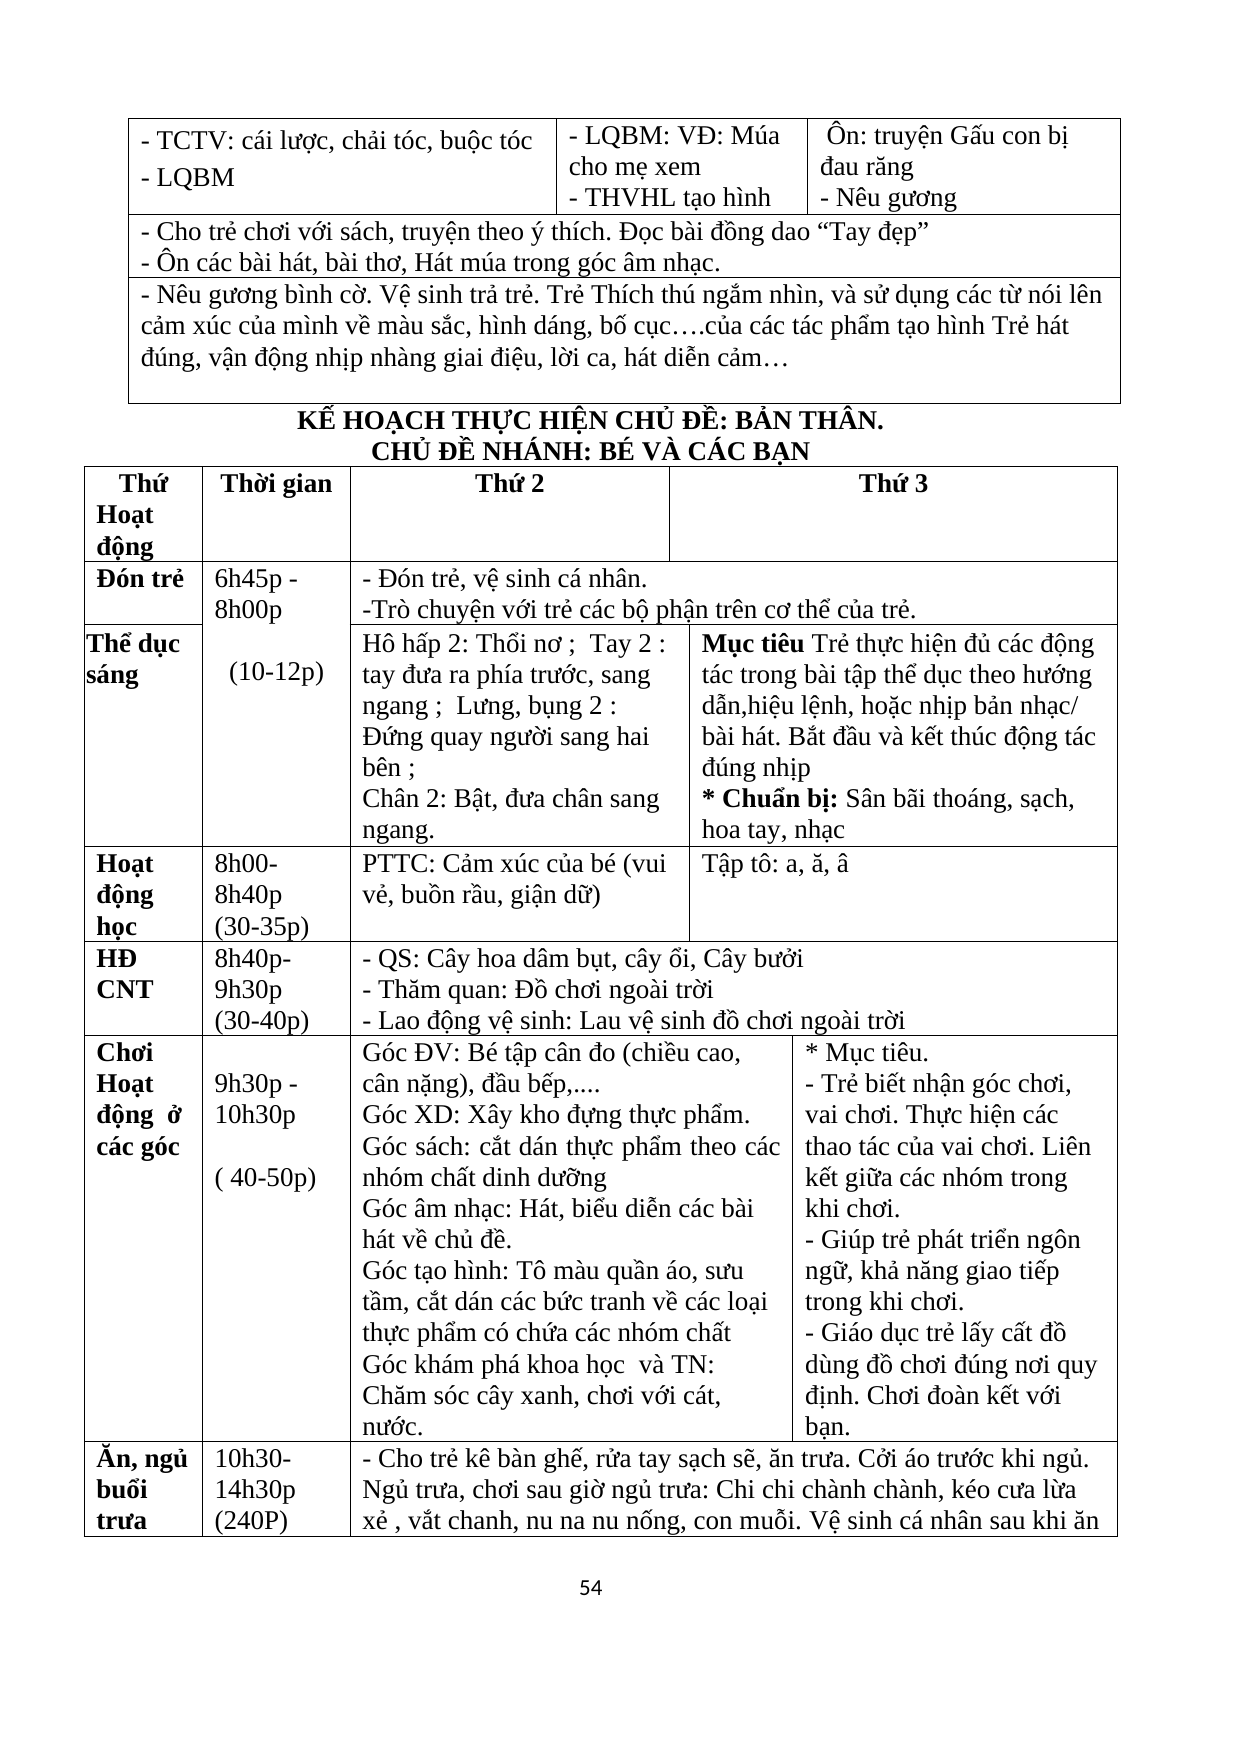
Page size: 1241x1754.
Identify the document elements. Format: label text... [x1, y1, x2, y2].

table_cell PTTC: Cảm xúc của bé (vui vẻ, buồn rầu, giận dữ) [351, 847, 689, 941]
table_cell Ăn, ngủ buổi trưa [85, 1442, 202, 1536]
table_cell - TCTV: cái lược, chải tóc, buộc tóc - LQBM [129, 119, 556, 214]
text CHỦ ĐỀ NHÁNH: BÉ VÀ CÁC BẠN [118, 435, 1063, 466]
table_header Thời gian [203, 467, 350, 561]
table_cell Mục tiêu Trẻ thực hiện đủ các động tác trong bài tập thể dục theo hướng dẫn,hiệu lệnh, hoặc nhịp bản nhạc/ bài hát. Bắt đầu và kết thúc động tác đúng nhịp * Chuẩn bị: Sân bãi thoáng, sạch, hoa tay, nhạc [690, 625, 1117, 846]
text KẾ HOẠCH THỰC HIỆN CHỦ ĐỀ: BẢN THÂN. [118, 404, 1063, 435]
table_cell Thể dục sáng [85, 625, 202, 846]
table_cell 10h30- 14h30p (240P) [203, 1442, 350, 1536]
table_cell Đón trẻ [85, 562, 202, 624]
table_cell 9h30p -10h30p ( 40-50p) [203, 1036, 350, 1441]
table_cell HĐ CNT [85, 942, 202, 1035]
table_header Thứ 3 [670, 467, 1117, 561]
table_cell 8h00- 8h40p (30-35p) [203, 847, 350, 941]
table_header Thứ Hoạt động [85, 467, 202, 561]
table_cell - Đón trẻ, vệ sinh cá nhân. -Trò chuyện với trẻ các bộ phận trên cơ thể của trẻ. [351, 562, 1117, 624]
table_cell - Cho trẻ chơi với sách, truyện theo ý thích. Đọc bài đồng dao “Tay đẹp” - Ôn các bài hát, bài thơ, Hát múa trong góc âm nhạc. [129, 215, 1120, 277]
table_cell Chơi Hoạt động ở các góc [85, 1036, 202, 1441]
table_header Thứ 2 [351, 467, 669, 561]
table_cell Hô hấp 2: Thổi nơ ; Tay 2 : tay đưa ra phía trước, sang ngang ; Lưng, bụng 2 : Đứng quay người sang hai bên ; Chân 2: Bật, đưa chân sang ngang. [351, 625, 689, 846]
table_cell Góc ĐV: Bé tập cân đo (chiều cao, cân nặng), đầu bếp,.... Góc XD: Xây kho đựng thực phẩm. Góc sách: cắt dán thực phẩm theo các nhóm chất dinh dưỡng Góc âm nhạc: Hát, biểu diễn các bài hát về chủ đề. Góc tạo hình: Tô màu quần áo, sưu tầm, cắt dán các bức tranh về các loại thực phẩm có chứa các nhóm chất Góc khám phá khoa học và TN: Chăm sóc cây xanh, chơi với cát, nước. [351, 1036, 792, 1441]
table_cell Hoạt động học [85, 847, 202, 941]
table_cell - QS: Cây hoa dâm bụt, cây ổi, Cây bưởi - Thăm quan: Đồ chơi ngoài trời - Lao động vệ sinh: Lau vệ sinh đồ chơi ngoài trời [351, 942, 1117, 1035]
table_cell 6h45p - 8h00p (10-12p) [203, 562, 350, 846]
table_cell * Mục tiêu. - Trẻ biết nhận góc chơi, vai chơi. Thực hiện các thao tác của vai chơi. Liên kết giữa các nhóm trong khi chơi. - Giúp trẻ phát triển ngôn ngữ, khả năng giao tiếp trong khi chơi. - Giáo dục trẻ lấy cất đồ dùng đồ chơi đúng nơi quy định. Chơi đoàn kết với bạn. [793, 1036, 1117, 1441]
table_cell - Nêu gương bình cờ. Vệ sinh trả trẻ. Trẻ Thích thú ngắm nhìn, và sử dụng các từ nói lên cảm xúc của mình về màu sắc, hình dáng, bố cục….của các tác phẩm tạo hình Trẻ hát đúng, vận động nhịp nhàng giai điệu, lời ca, hát diễn cảm… [129, 278, 1120, 403]
table_cell Ôn: truyện Gấu con bị đau răng - Nêu gương [808, 119, 1120, 214]
table_cell - LQBM: VĐ: Múa cho mẹ xem - THVHL tạo hình [557, 119, 807, 214]
table_cell - Cho trẻ kê bàn ghế, rửa tay sạch sẽ, ăn trưa. Cởi áo trước khi ngủ. Ngủ trưa, chơi sau giờ ngủ trưa: Chi chi chành chành, kéo cưa lừa xẻ , vắt chanh, nu na nu nống, con muỗi. Vệ sinh cá nhân sau khi ăn [351, 1442, 1117, 1536]
table_cell 8h40p- 9h30p (30-40p) [203, 942, 350, 1035]
table_cell Tập tô: a, ă, â [690, 847, 1117, 941]
